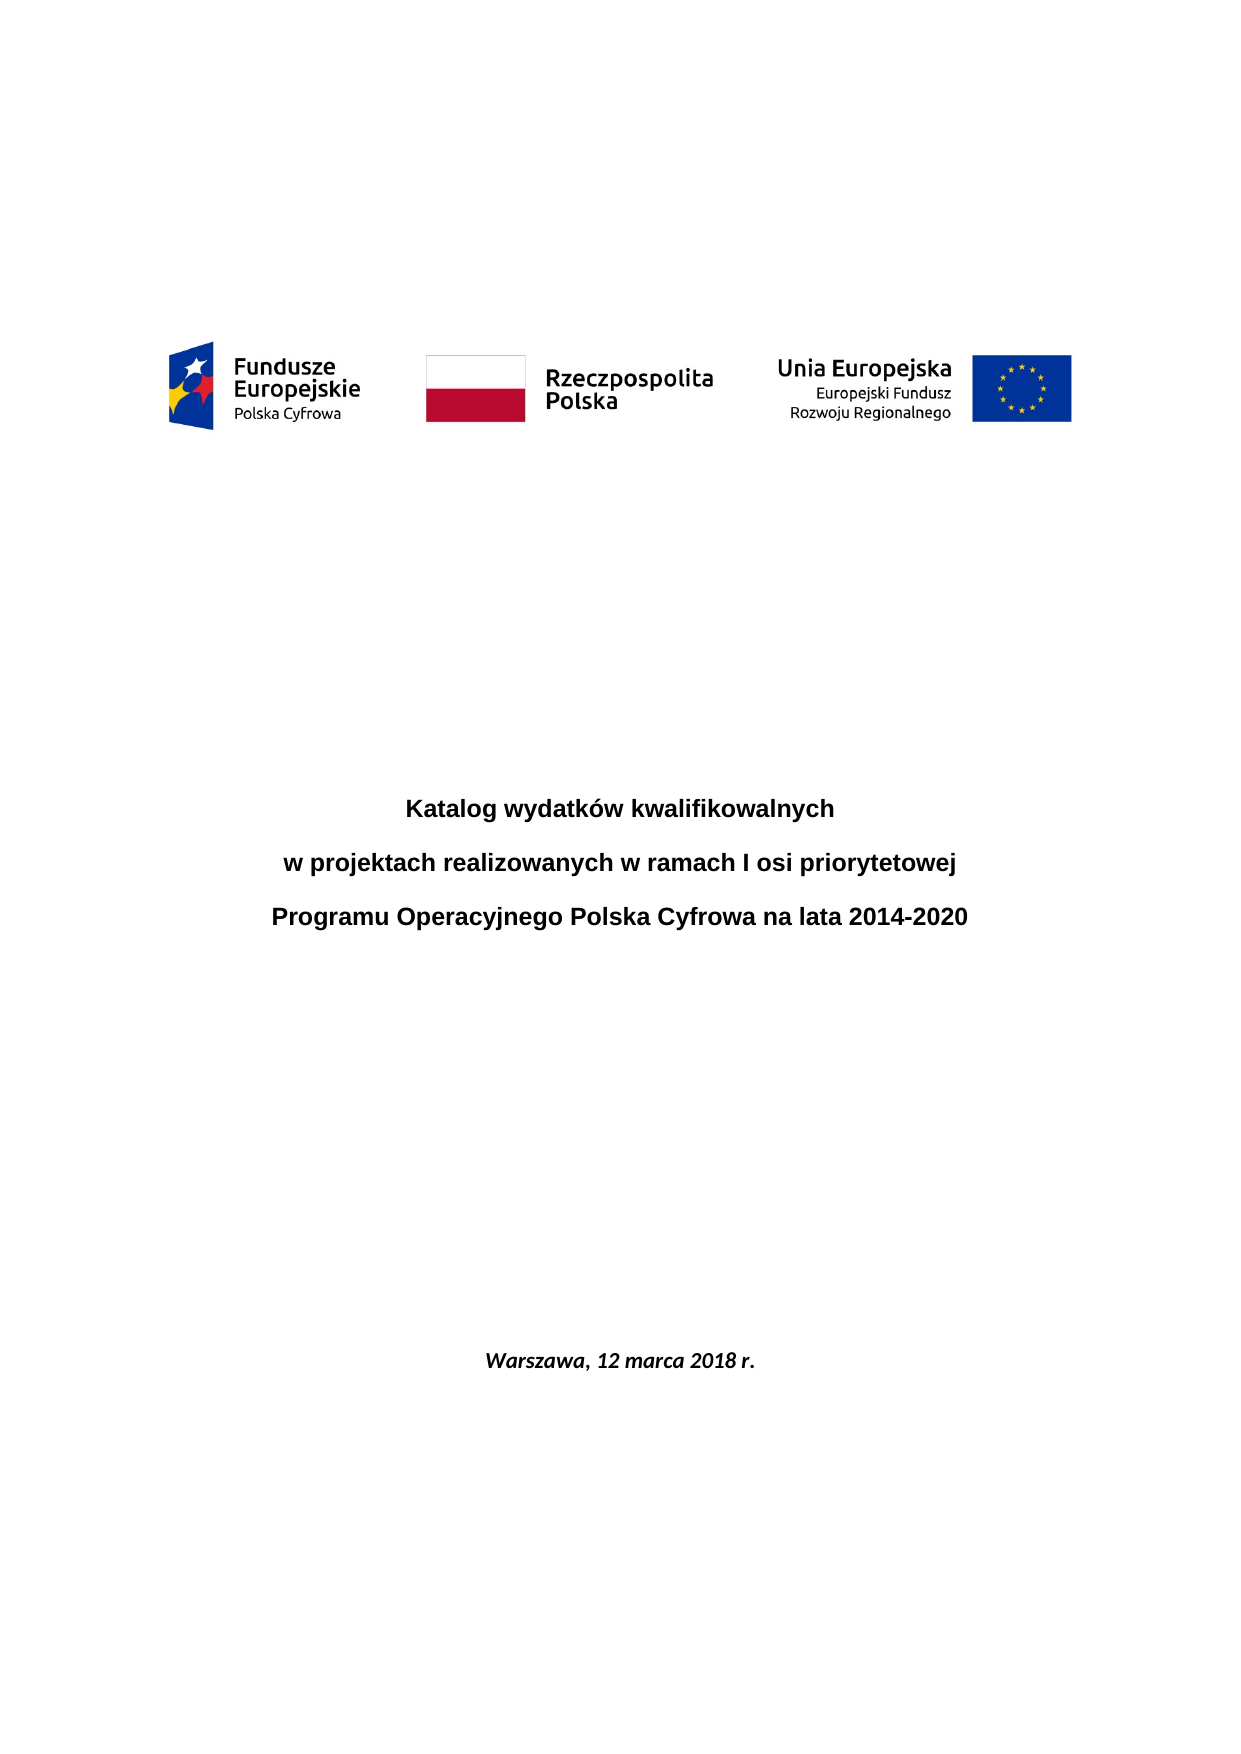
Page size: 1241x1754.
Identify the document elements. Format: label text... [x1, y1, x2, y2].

text w projektach realizowanych w ramach I osi priorytetowej [148, 848, 1092, 877]
text Warszawa, 12 marca 2018 r. [148, 1347, 1092, 1374]
text Katalog wydatków kwalifikowalnych [148, 794, 1092, 823]
text Programu Operacyjnego Polska Cyfrowa na lata 2014-2020 [148, 902, 1092, 931]
picture [147, 319, 1093, 452]
